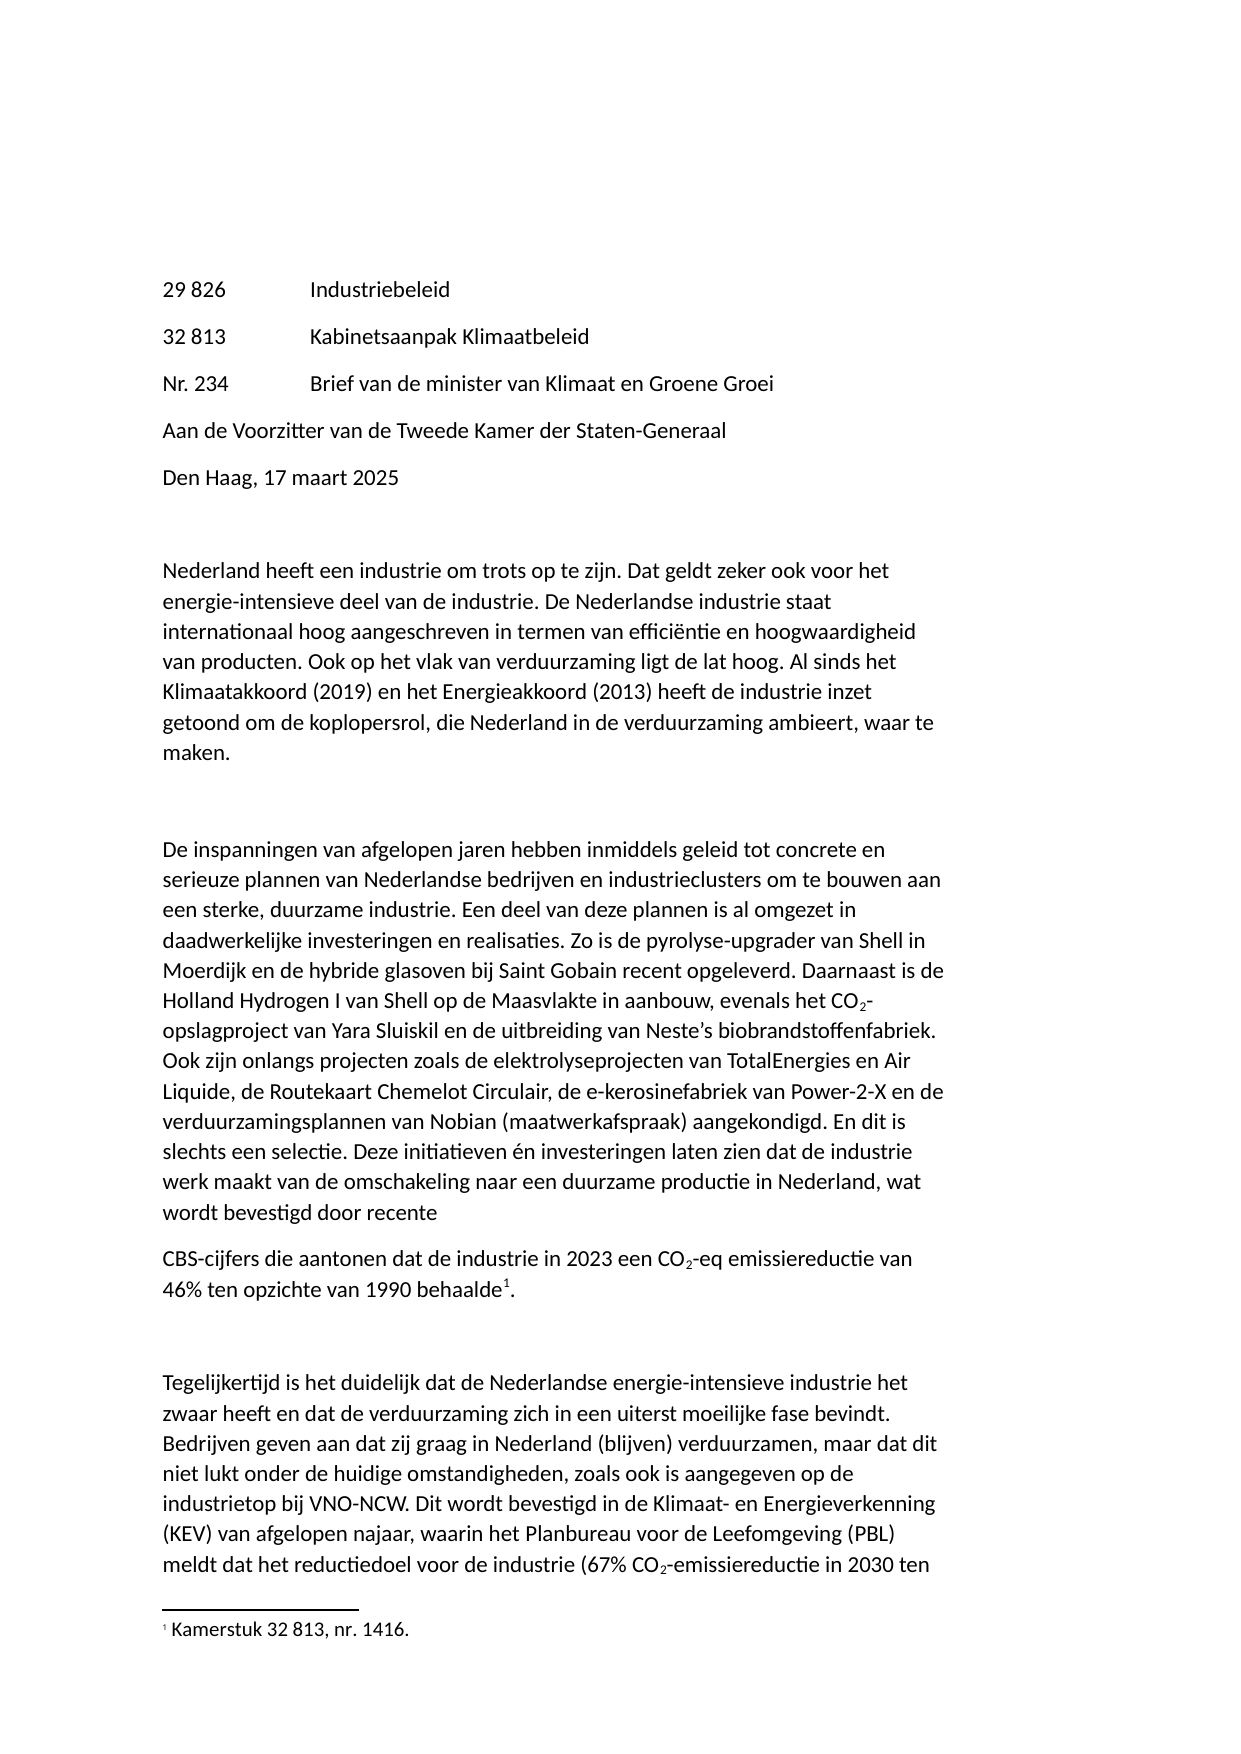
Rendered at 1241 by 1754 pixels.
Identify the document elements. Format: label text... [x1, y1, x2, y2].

text CBS-cijfers die aantonen dat de industrie in 2023 een CO2-eq emissiereductie van 46% ten opzichte van 1990 behaalde. [162, 1244, 947, 1303]
text 32 813 Kabinetsaanpak Klimaatbeleid [162, 322, 947, 350]
text Nr. 234 Brief van de minister van Klimaat en Groene Groei [162, 369, 947, 397]
text De inspanningen van afgelopen jaren hebben inmiddels geleid tot concrete en serieuze plannen van Nederlandse bedrijven en industrieclusters om te bouwen aan een sterke, duurzame industrie. Een deel van deze plannen is al omgezet in daadwerkelijke investeringen en realisaties. Zo is de pyrolyse-upgrader van Shell in Moerdijk en de hybride glasoven bij Saint Gobain recent opgeleverd. Daarnaast is de Holland Hydrogen I van Shell op de Maasvlakte in aanbouw, evenals het CO2-opslagproject van Yara Sluiskil en de uitbreiding van Neste’s biobrandstoffenfabriek. Ook zijn onlangs projecten zoals de elektrolyseprojecten van TotalEnergies en Air Liquide, de Routekaart Chemelot Circulair, de e-kerosinefabriek van Power-2-X en de verduurzamingsplannen van Nobian (maatwerkafspraak) aangekondigd. En dit is slechts een selectie. Deze initiatieven én investeringen laten zien dat de industrie werk maakt van de omschakeling naar een duurzame productie in Nederland, wat wordt bevestigd door recente [162, 835, 947, 1226]
text Nederland heeft een industrie om trots op te zijn. Dat geldt zeker ook voor het energie-intensieve deel van de industrie. De Nederlandse industrie staat internationaal hoog aangeschreven in termen van efficiëntie en hoogwaardigheid van producten. Ook op het vlak van verduurzaming ligt de lat hoog. Al sinds het Klimaatakkoord (2019) en het Energieakkoord (2013) heeft de industrie inzet getoond om de koplopersrol, die Nederland in de verduurzaming ambieert, waar te maken. [162, 557, 947, 766]
text 29 826 Industriebeleid [162, 275, 947, 303]
text Den Haag, 17 maart 2025 [162, 463, 947, 491]
text Aan de Voorzitter van de Tweede Kamer der Staten-Generaal [162, 416, 947, 444]
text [162, 1368, 947, 1578]
